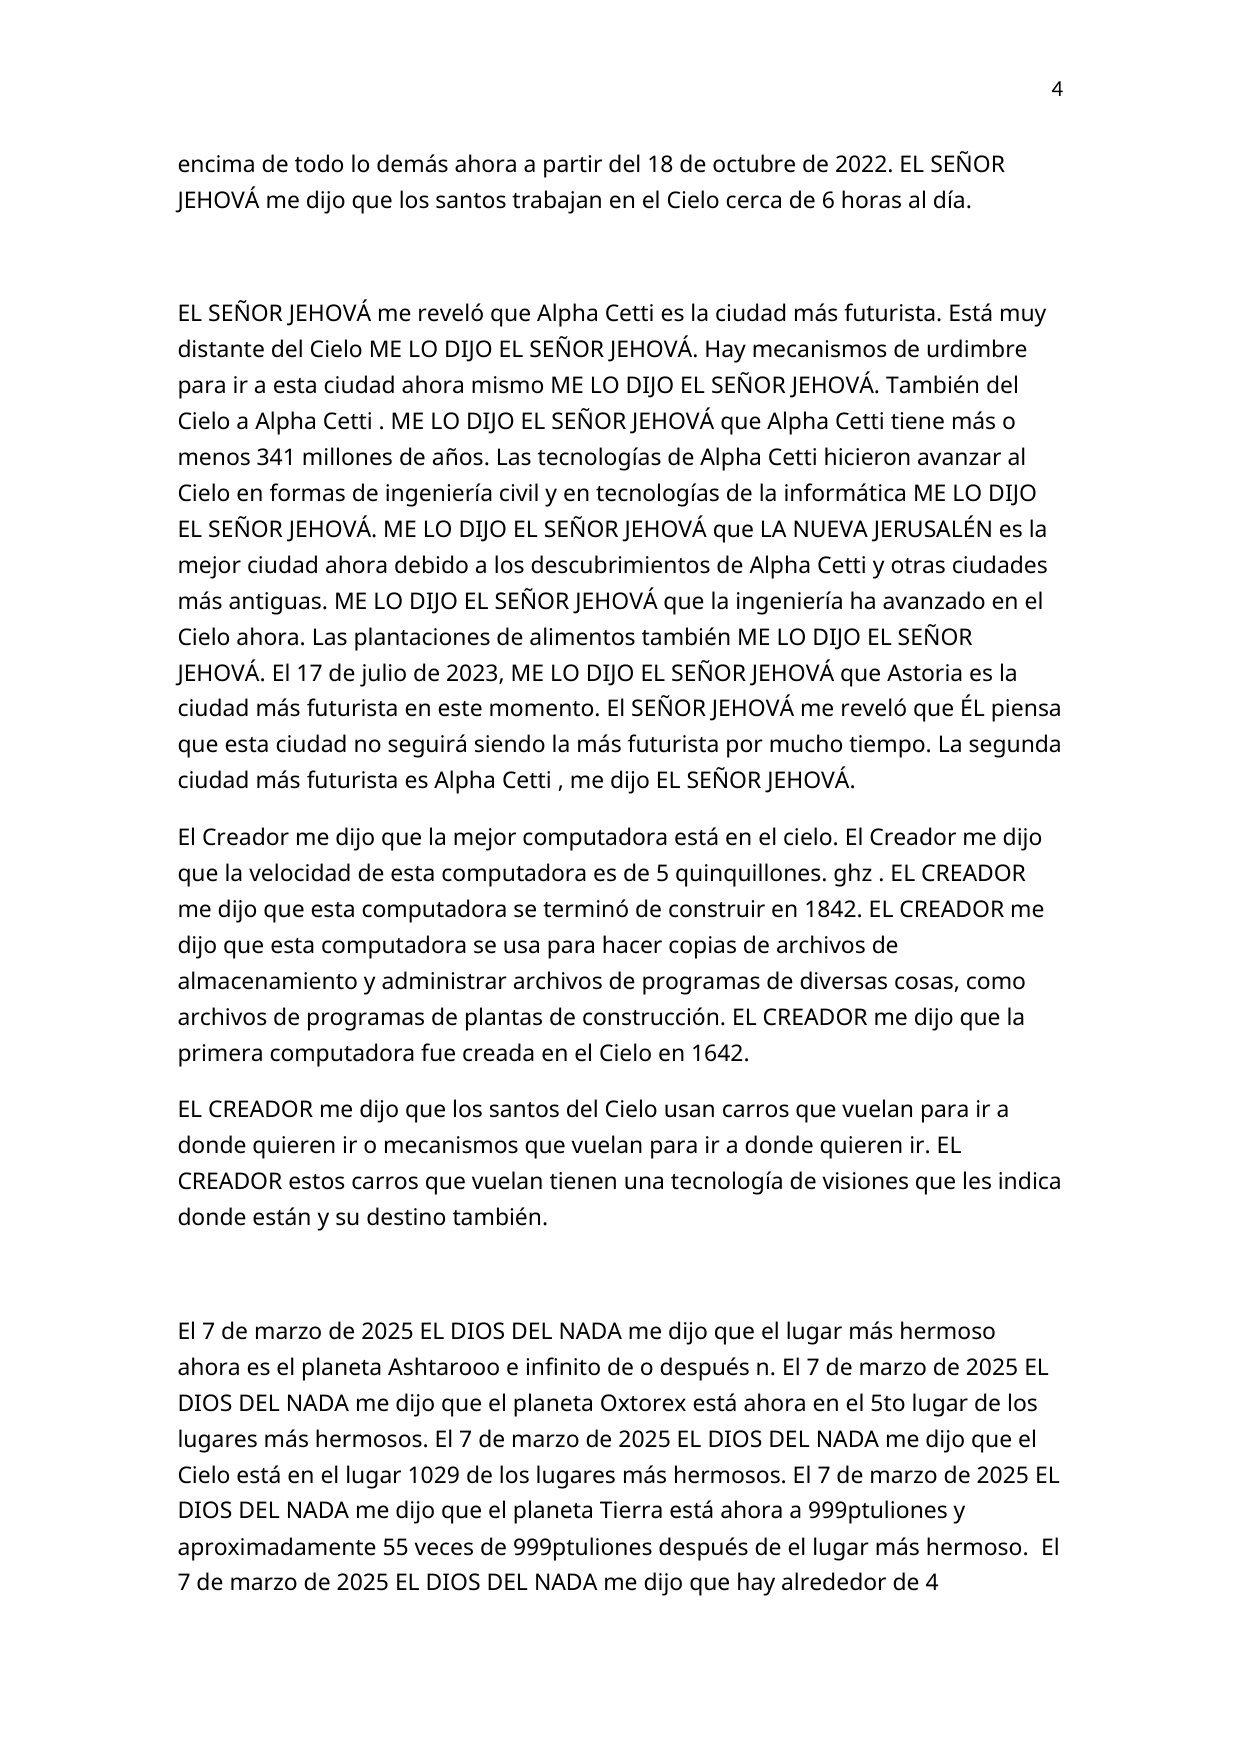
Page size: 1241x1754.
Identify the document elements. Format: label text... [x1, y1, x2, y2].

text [177, 1315, 1063, 1598]
text EL SEÑOR JEHOVÁ me reveló que Alpha Cetti es la ciudad más futurista. Está muy distante del Cielo ME LO DIJO EL SEÑOR JEHOVÁ. Hay mecanismos de urdimbre para ir a esta ciudad ahora mismo ME LO DIJO EL SEÑOR JEHOVÁ. También del Cielo a Alpha Cetti . ME LO DIJO EL SEÑOR JEHOVÁ que Alpha Cetti tiene más o menos 341 millones de años. Las tecnologías de Alpha Cetti hicieron avanzar al Cielo en formas de ingeniería civil y en tecnologías de la informática ME LO DIJO EL SEÑOR JEHOVÁ. ME LO DIJO EL SEÑOR JEHOVÁ que LA NUEVA JERUSALÉN es la mejor ciudad ahora debido a los descubrimientos de Alpha Cetti y otras ciudades más antiguas. ME LO DIJO EL SEÑOR JEHOVÁ que la ingeniería ha avanzado en el Cielo ahora. Las plantaciones de alimentos también ME LO DIJO EL SEÑOR JEHOVÁ. El 17 de julio de 2023, ME LO DIJO EL SEÑOR JEHOVÁ que Astoria es la ciudad más futurista en este momento. El SEÑOR JEHOVÁ me reveló que ÉL piensa que esta ciudad no seguirá siendo la más futurista por mucho tiempo. La segunda ciudad más futurista es Alpha Cetti , me dijo EL SEÑOR JEHOVÁ. [177, 297, 1063, 796]
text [177, 148, 1063, 215]
text EL CREADOR me dijo que los santos del Cielo usan carros que vuelan para ir a donde quieren ir o mecanismos que vuelan para ir a donde quieren ir. EL CREADOR estos carros que vuelan tienen una tecnología de visiones que les indica donde están y su destino también. [177, 1093, 1063, 1232]
text El Creador me dijo que la mejor computadora está en el cielo. El Creador me dijo que la velocidad de esta computadora es de 5 quinquillones. ghz . EL CREADOR me dijo que esta computadora se terminó de construir en 1842. EL CREADOR me dijo que esta computadora se usa para hacer copias de archivos de almacenamiento y administrar archivos de programas de diversas cosas, como archivos de programas de plantas de construcción. EL CREADOR me dijo que la primera computadora fue creada en el Cielo en 1642. [177, 821, 1063, 1068]
